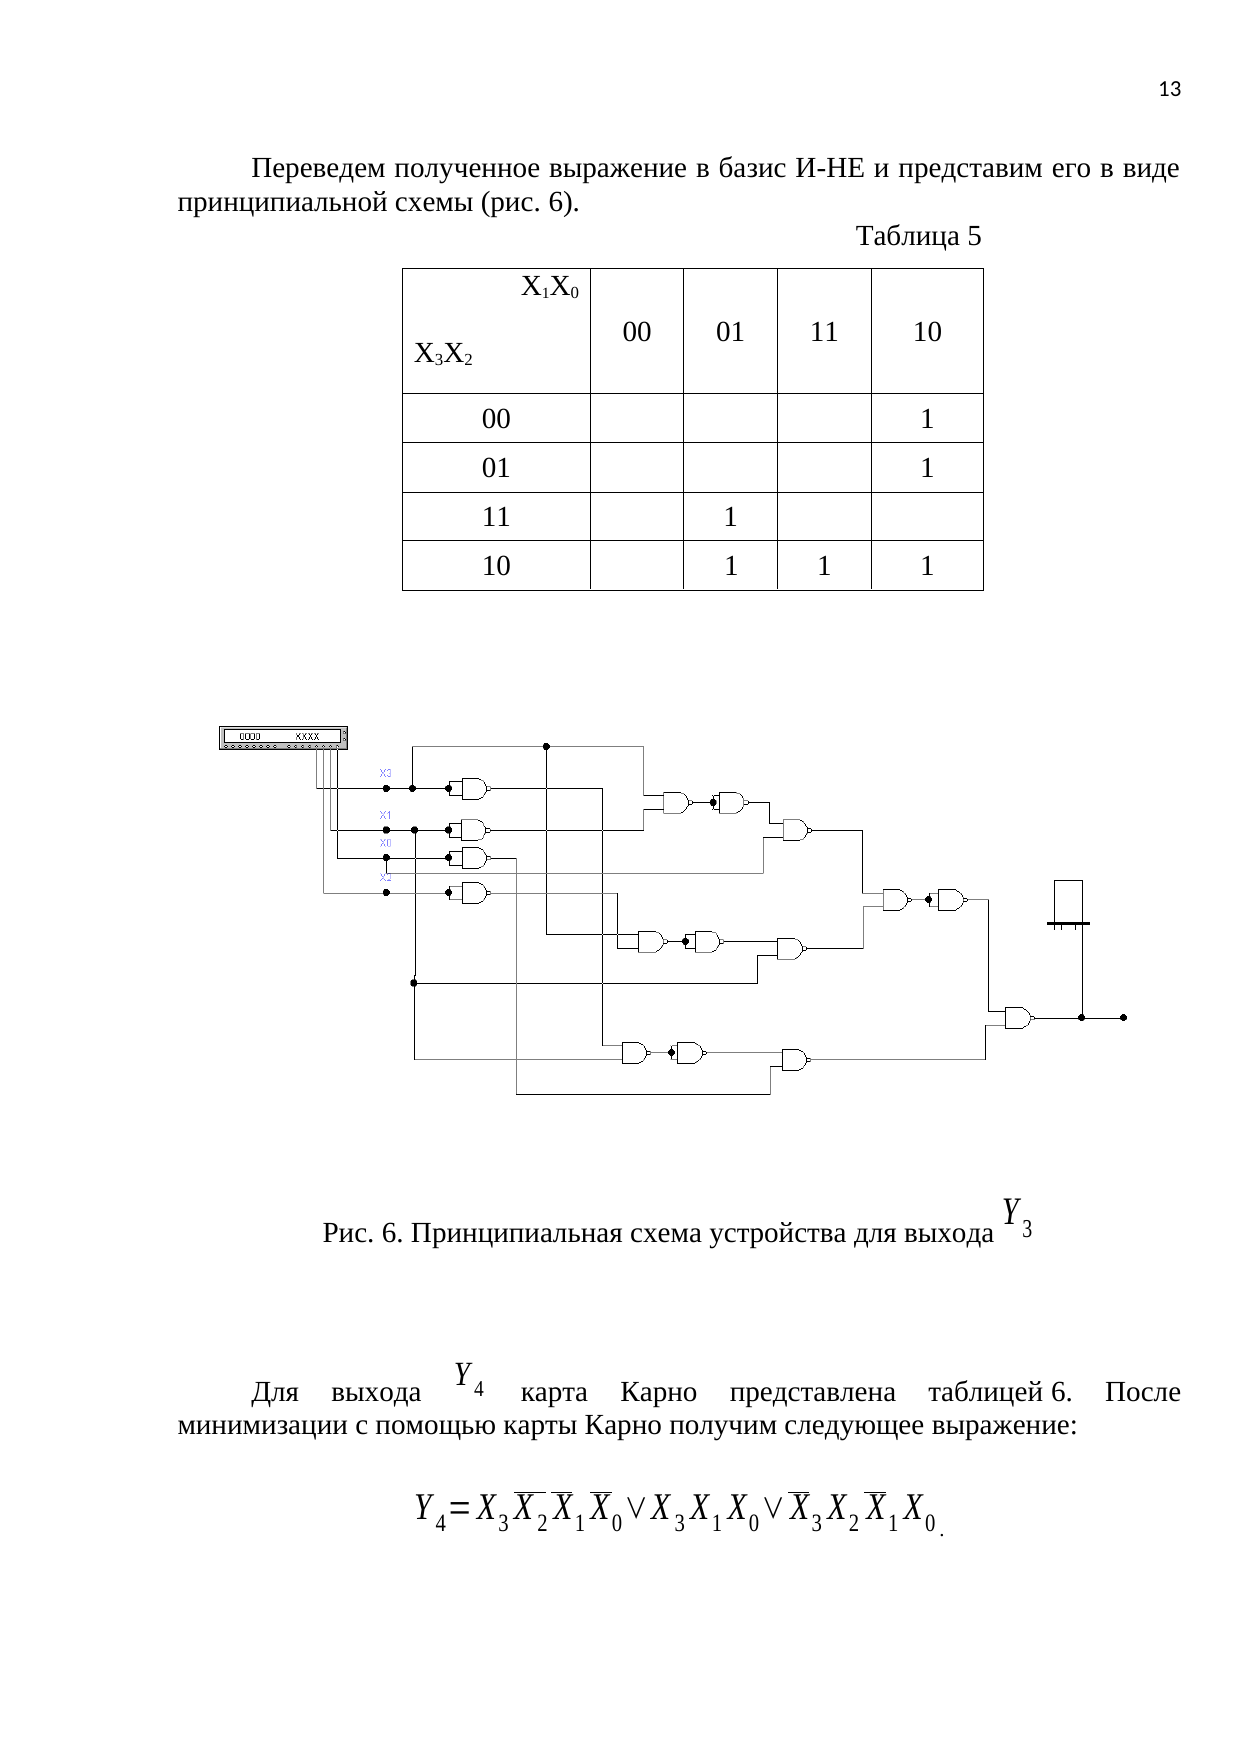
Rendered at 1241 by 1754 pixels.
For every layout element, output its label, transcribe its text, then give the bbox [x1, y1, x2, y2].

table_cell 1 [872, 394, 983, 442]
table_cell 1 [872, 541, 983, 589]
table_cell [872, 493, 983, 540]
table_header X1X0 X3X2 [403, 269, 590, 393]
table_cell [591, 541, 683, 589]
table_cell [591, 394, 683, 442]
picture [197, 661, 1162, 1179]
text . [177, 1487, 1181, 1541]
table_header 11 [778, 269, 871, 393]
table_cell 1 [684, 493, 777, 540]
table_cell [778, 493, 871, 540]
table_cell 1 [684, 541, 777, 589]
table_cell 11 [403, 493, 590, 540]
table_cell [684, 394, 777, 442]
text Переведем полученное выражение в базис И-НЕ и представим его в виде принципиальной схемы (рис. 6). [177, 151, 1181, 218]
table_header 00 [591, 269, 683, 393]
table_header 01 [684, 269, 777, 393]
table_cell [684, 443, 777, 491]
table_cell 01 [403, 443, 590, 491]
table_cell [591, 493, 683, 540]
table_cell 1 [872, 443, 983, 491]
table_cell [778, 443, 871, 491]
text Рис. 6. Принципиальная схема устройства для выхода [177, 1191, 1181, 1249]
table_header 10 [872, 269, 983, 393]
table_cell 1 [778, 541, 871, 589]
table_cell [591, 443, 683, 491]
text Таблица 5 [177, 218, 983, 251]
table_cell 00 [403, 394, 590, 442]
text Для выхода карта Карно представлена таблицей 6. После минимизации с помощью карты Карно получим следующее выражение: [177, 1356, 1181, 1441]
table_cell [778, 394, 871, 442]
table_cell 10 [403, 541, 590, 589]
